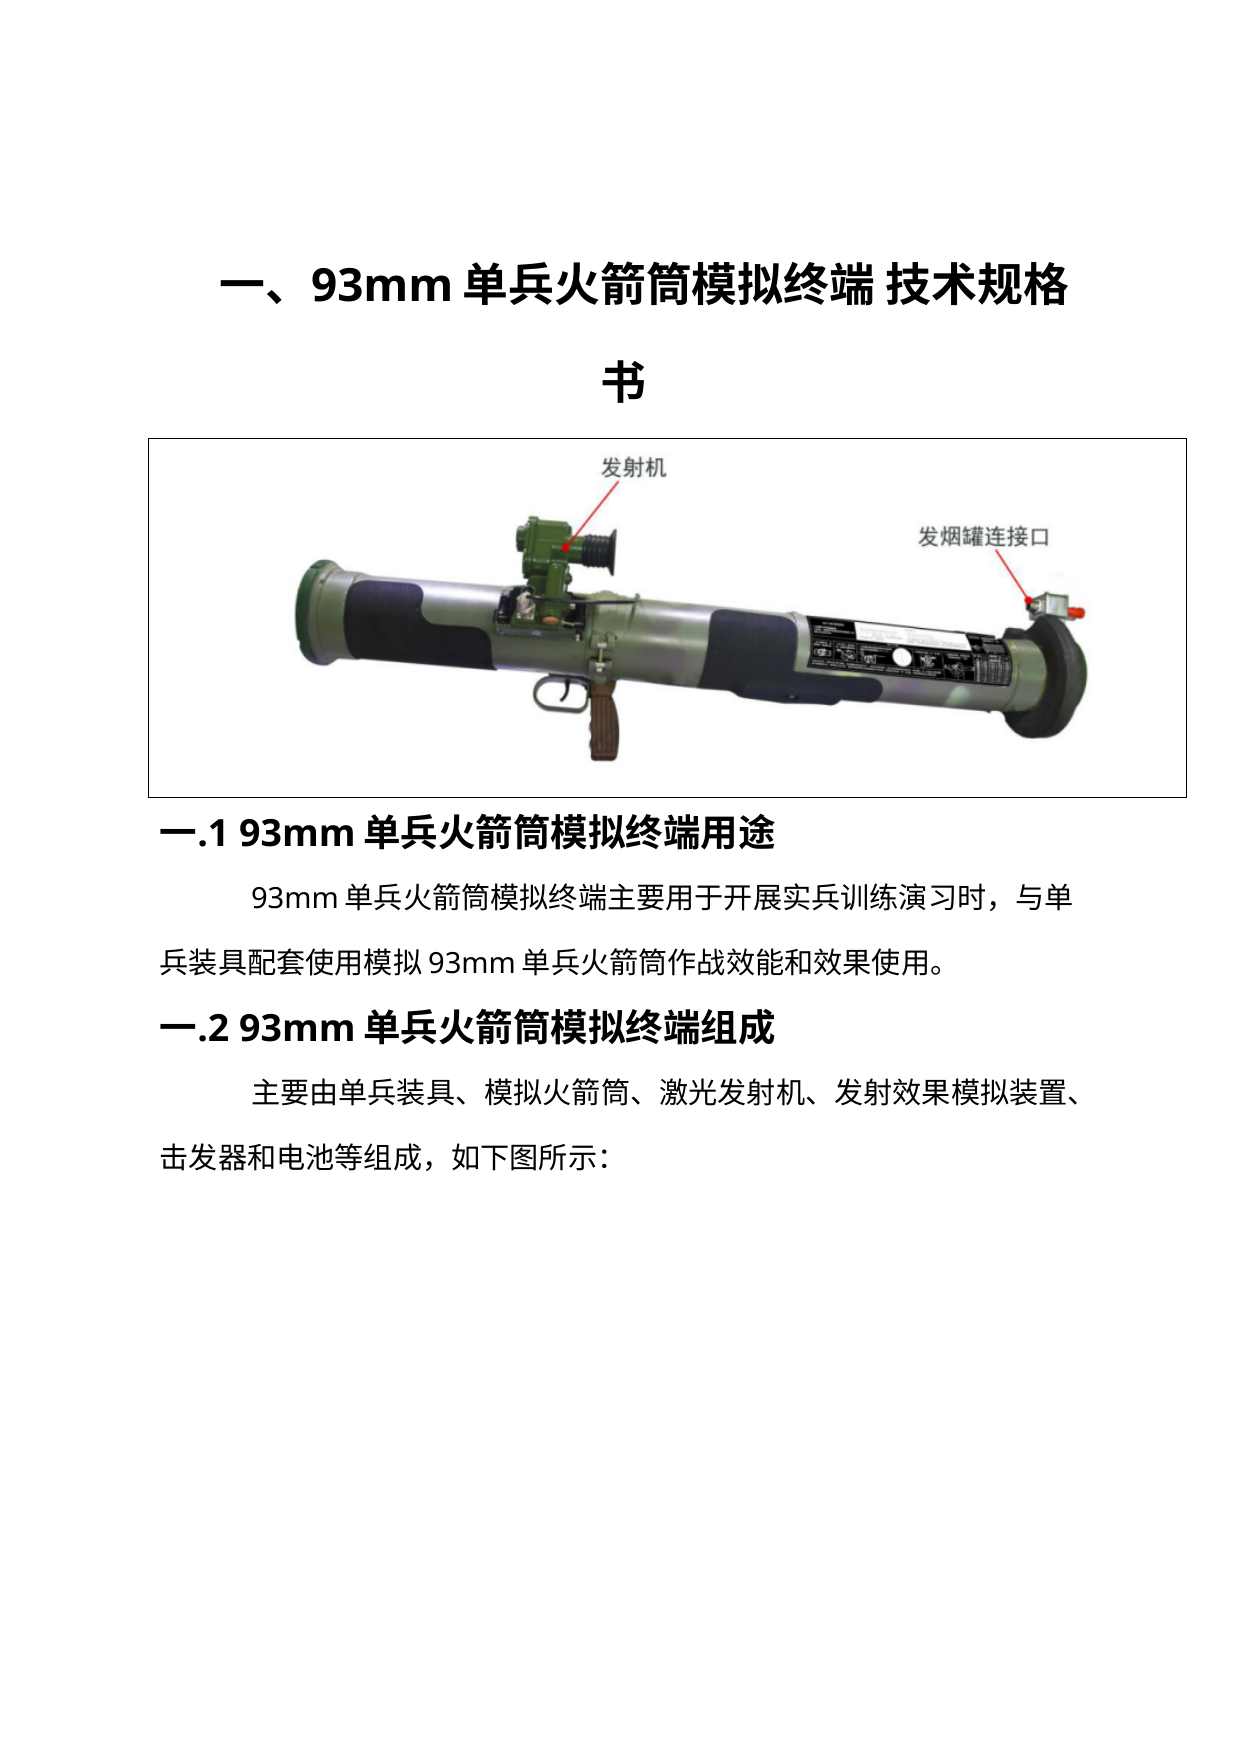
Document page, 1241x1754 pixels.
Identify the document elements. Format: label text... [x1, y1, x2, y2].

text 主要由单兵装具、模拟火箭筒、激光发射机、发射效果模拟装置、击发器和电池等组成，如下图所示： [159, 1058, 1087, 1188]
text 93mm单兵火箭筒模拟终端组成 [159, 993, 1087, 1058]
text 93mm单兵火箭筒模拟终端 技术规格书 [159, 233, 1087, 428]
picture [242, 439, 1092, 780]
text 93mm单兵火箭筒模拟终端用途 [159, 798, 1087, 863]
table_header [149, 439, 1186, 797]
text 93mm单兵火箭筒模拟终端主要用于开展实兵训练演习时，与单兵装具配套使用模拟93mm单兵火箭筒作战效能和效果使用。 [159, 863, 1087, 993]
